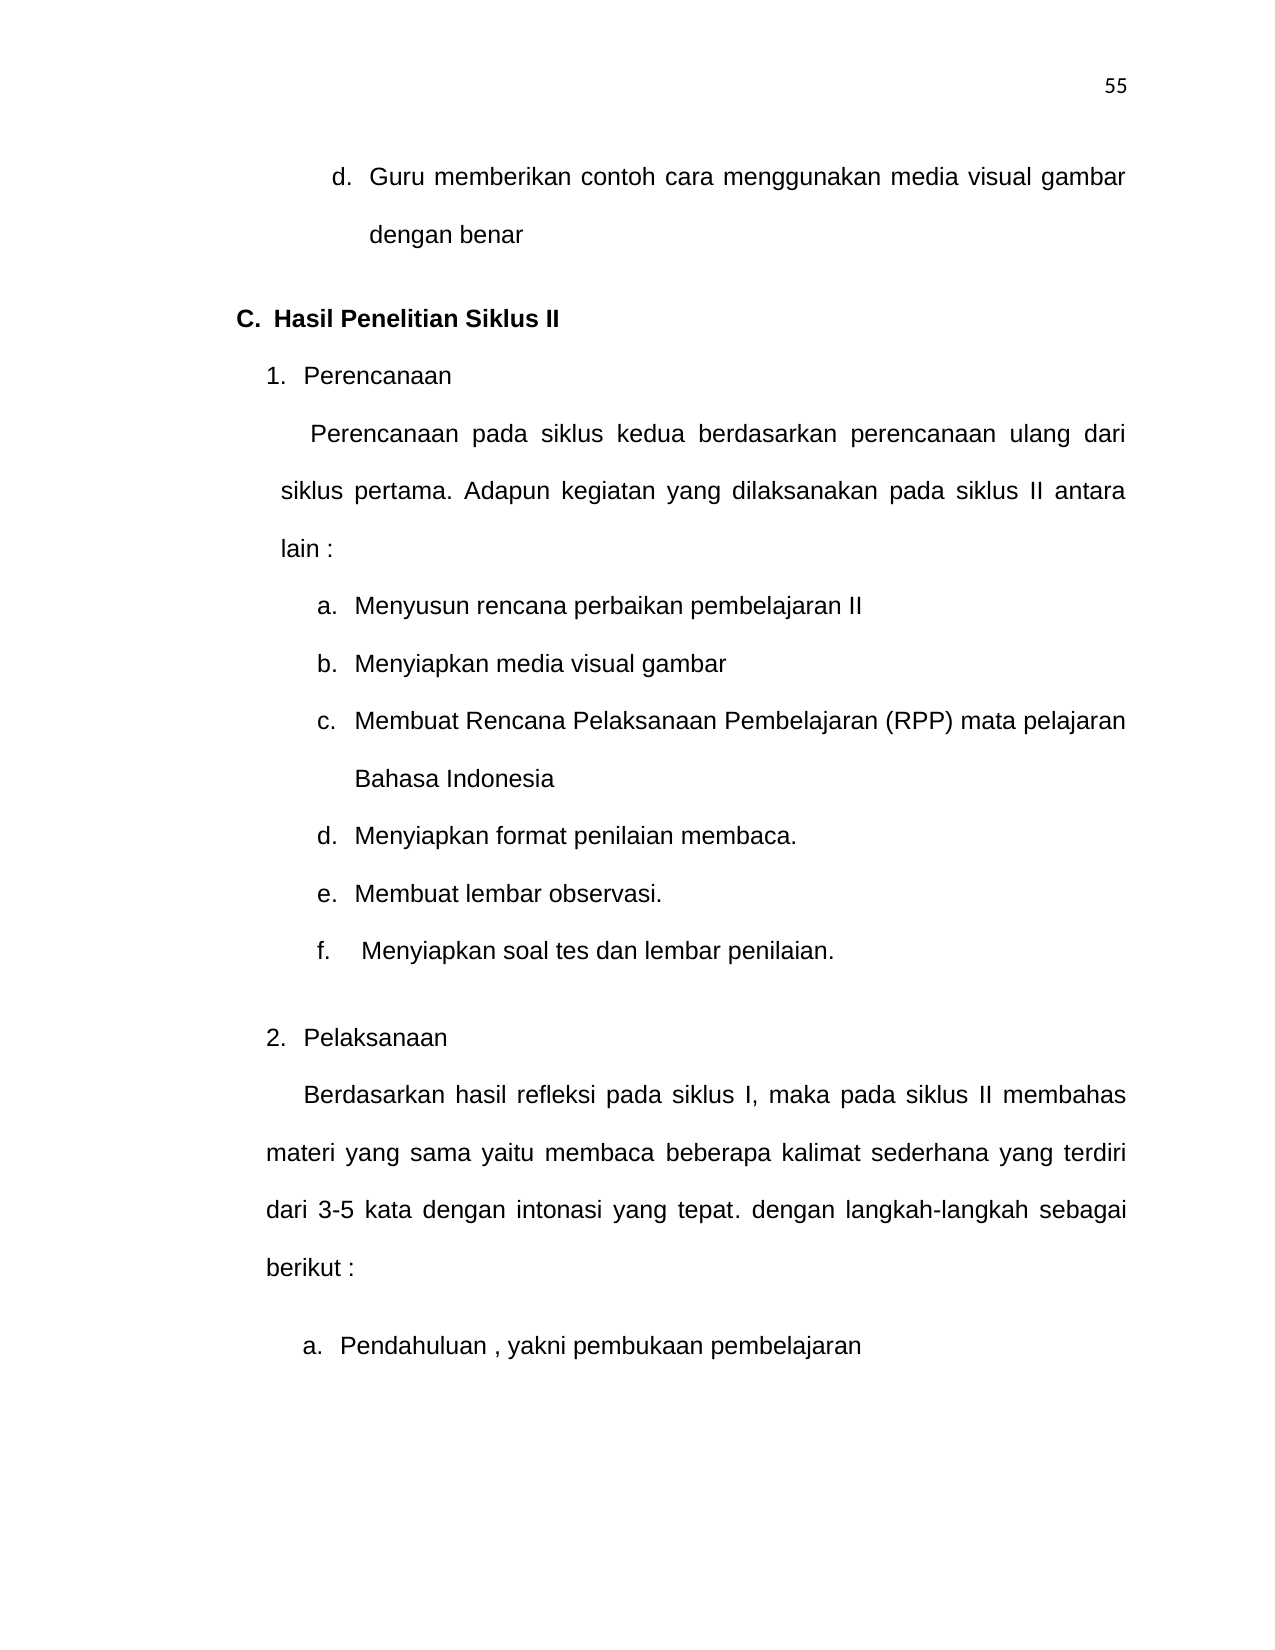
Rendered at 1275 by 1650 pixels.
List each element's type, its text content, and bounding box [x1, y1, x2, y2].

list Membuat Rencana Pelaksanaan Pembelajaran (RPP) mata pelajaran Bahasa Indonesia [317, 706, 1127, 792]
list Menyusun rencana perbaikan pembelajaran II [317, 591, 1127, 620]
list Menyiapkan media visual gambar [317, 649, 1127, 677]
list Menyiapkan soal tes dan lembar penilaian. [317, 936, 1127, 965]
list Membuat lembar observasi. [317, 879, 1127, 907]
list Perencanaan pada siklus kedua berdasarkan perencanaan ulang dari siklus pertama. Adapun kegiatan yang dilaksanakan pada siklus II antara lain : [281, 419, 1127, 562]
list Berdasarkan hasil refleksi pada siklus I, maka pada siklus II membahas materi yang sama yaitu membaca beberapa kalimat sederhana yang terdiri dari 3-5 kata dengan intonasi yang tepat. dengan langkah-langkah sebagai berikut : [266, 1080, 1127, 1281]
list Perencanaan [266, 361, 1127, 390]
list Pendahuluan , yakni pembukaan pembelajaran [302, 1331, 1127, 1359]
list Guru memberikan contoh cara menggunakan media visual gambar dengan benar [332, 162, 1127, 249]
list Hasil Penelitian Siklus II [236, 304, 1127, 332]
list Pelaksanaan [266, 1022, 1127, 1051]
list Menyiapkan format penilaian membaca. [317, 821, 1127, 850]
